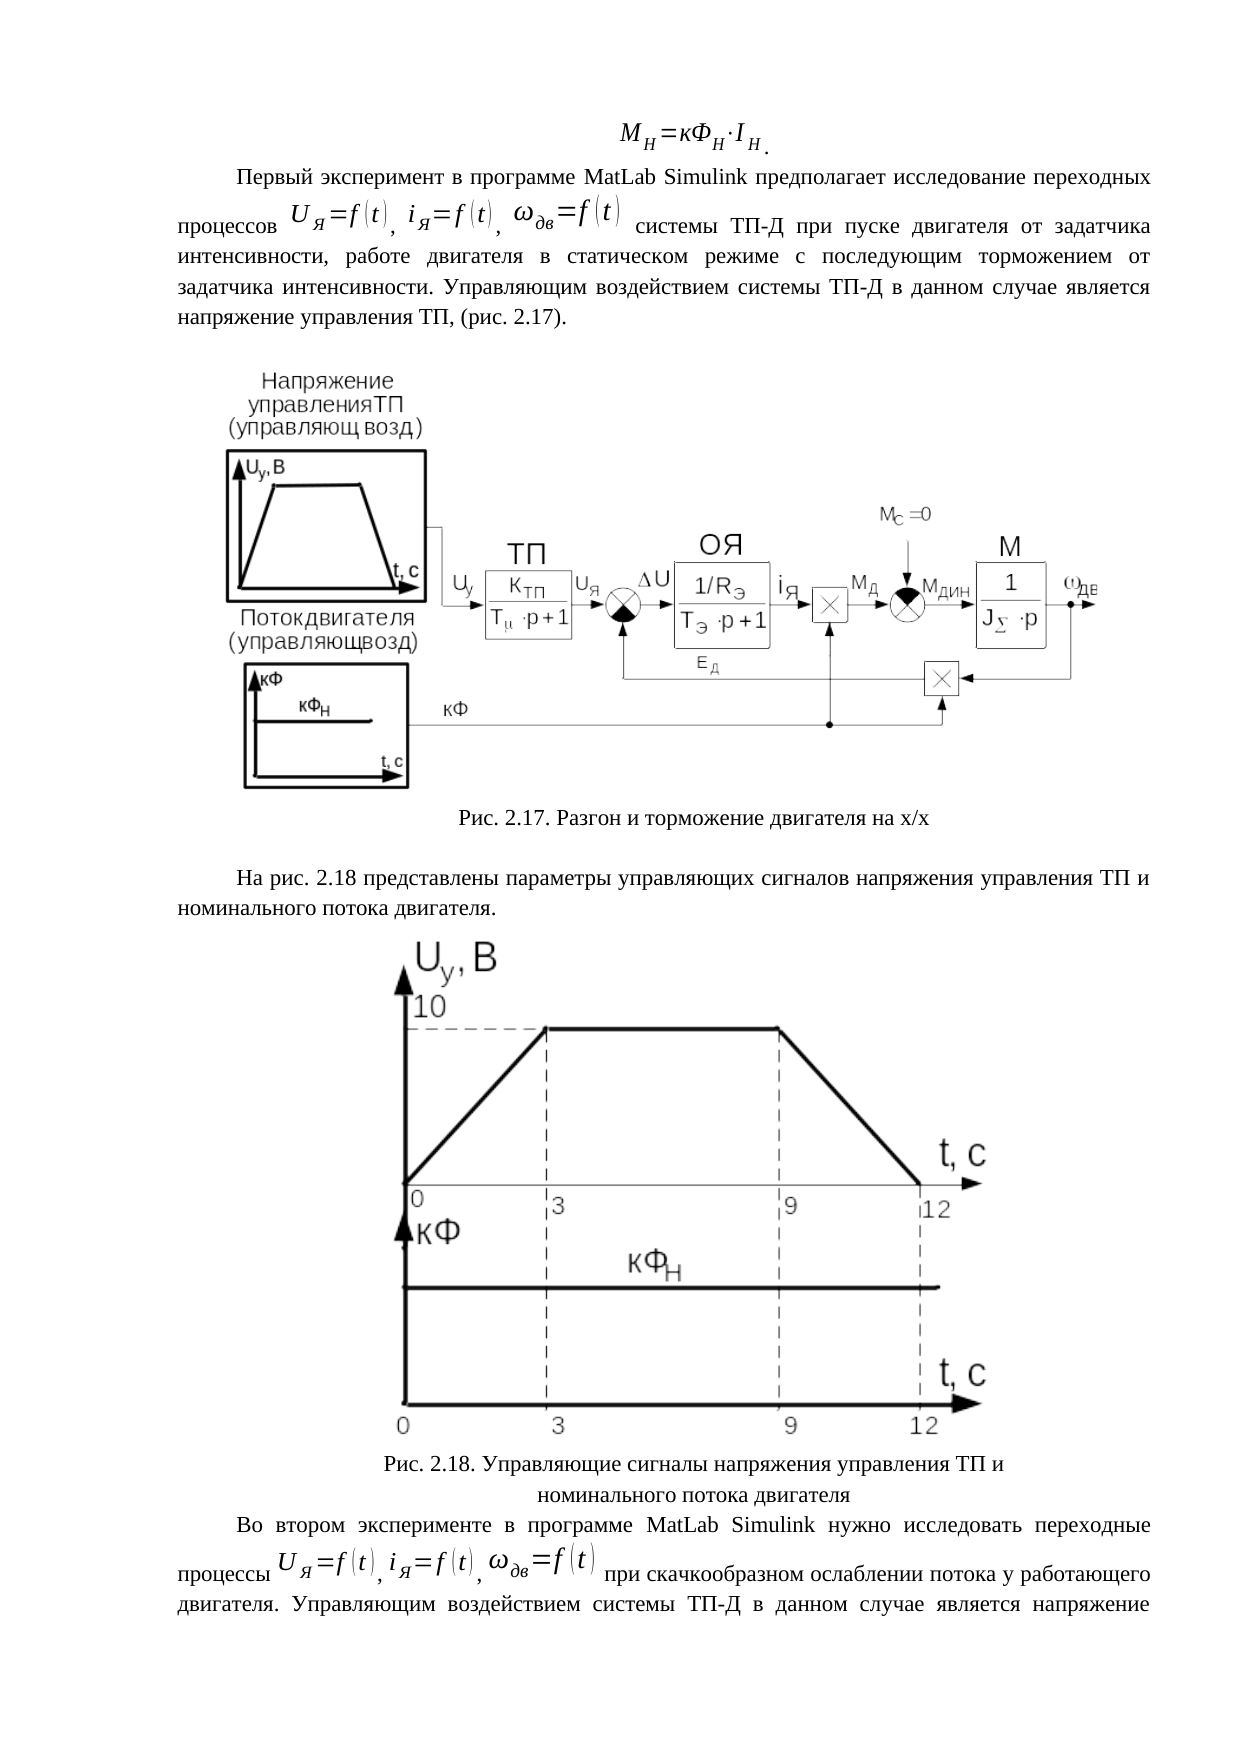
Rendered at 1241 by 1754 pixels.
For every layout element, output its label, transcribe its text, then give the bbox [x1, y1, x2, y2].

text номинального потока двигателя [177, 1481, 1152, 1507]
text Рис. 2.17. Разгон и торможение двигателя на х/х [177, 803, 1152, 830]
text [177, 1511, 1152, 1617]
text Рис. 2.18. Управляющие сигналы напряжения управления ТП и [177, 1450, 1152, 1477]
text На рис. 2.18 представлены параметры управляющих сигналов напряжения управления ТП и номинального потока двигателя. [177, 864, 1152, 921]
text . [177, 118, 1152, 159]
text Первый эксперимент в программе MatLab Simulink предполагает исследование переходных процессов , , системы ТП-Д при пуске двигателя от задатчика интенсивности, работе двигателя в статическом режиме с последующим торможением от задатчика интенсивности. Управляющим воздействием системы ТП-Д в данном случае является напряжение управления ТП, (рис. 2.17). [177, 163, 1152, 329]
